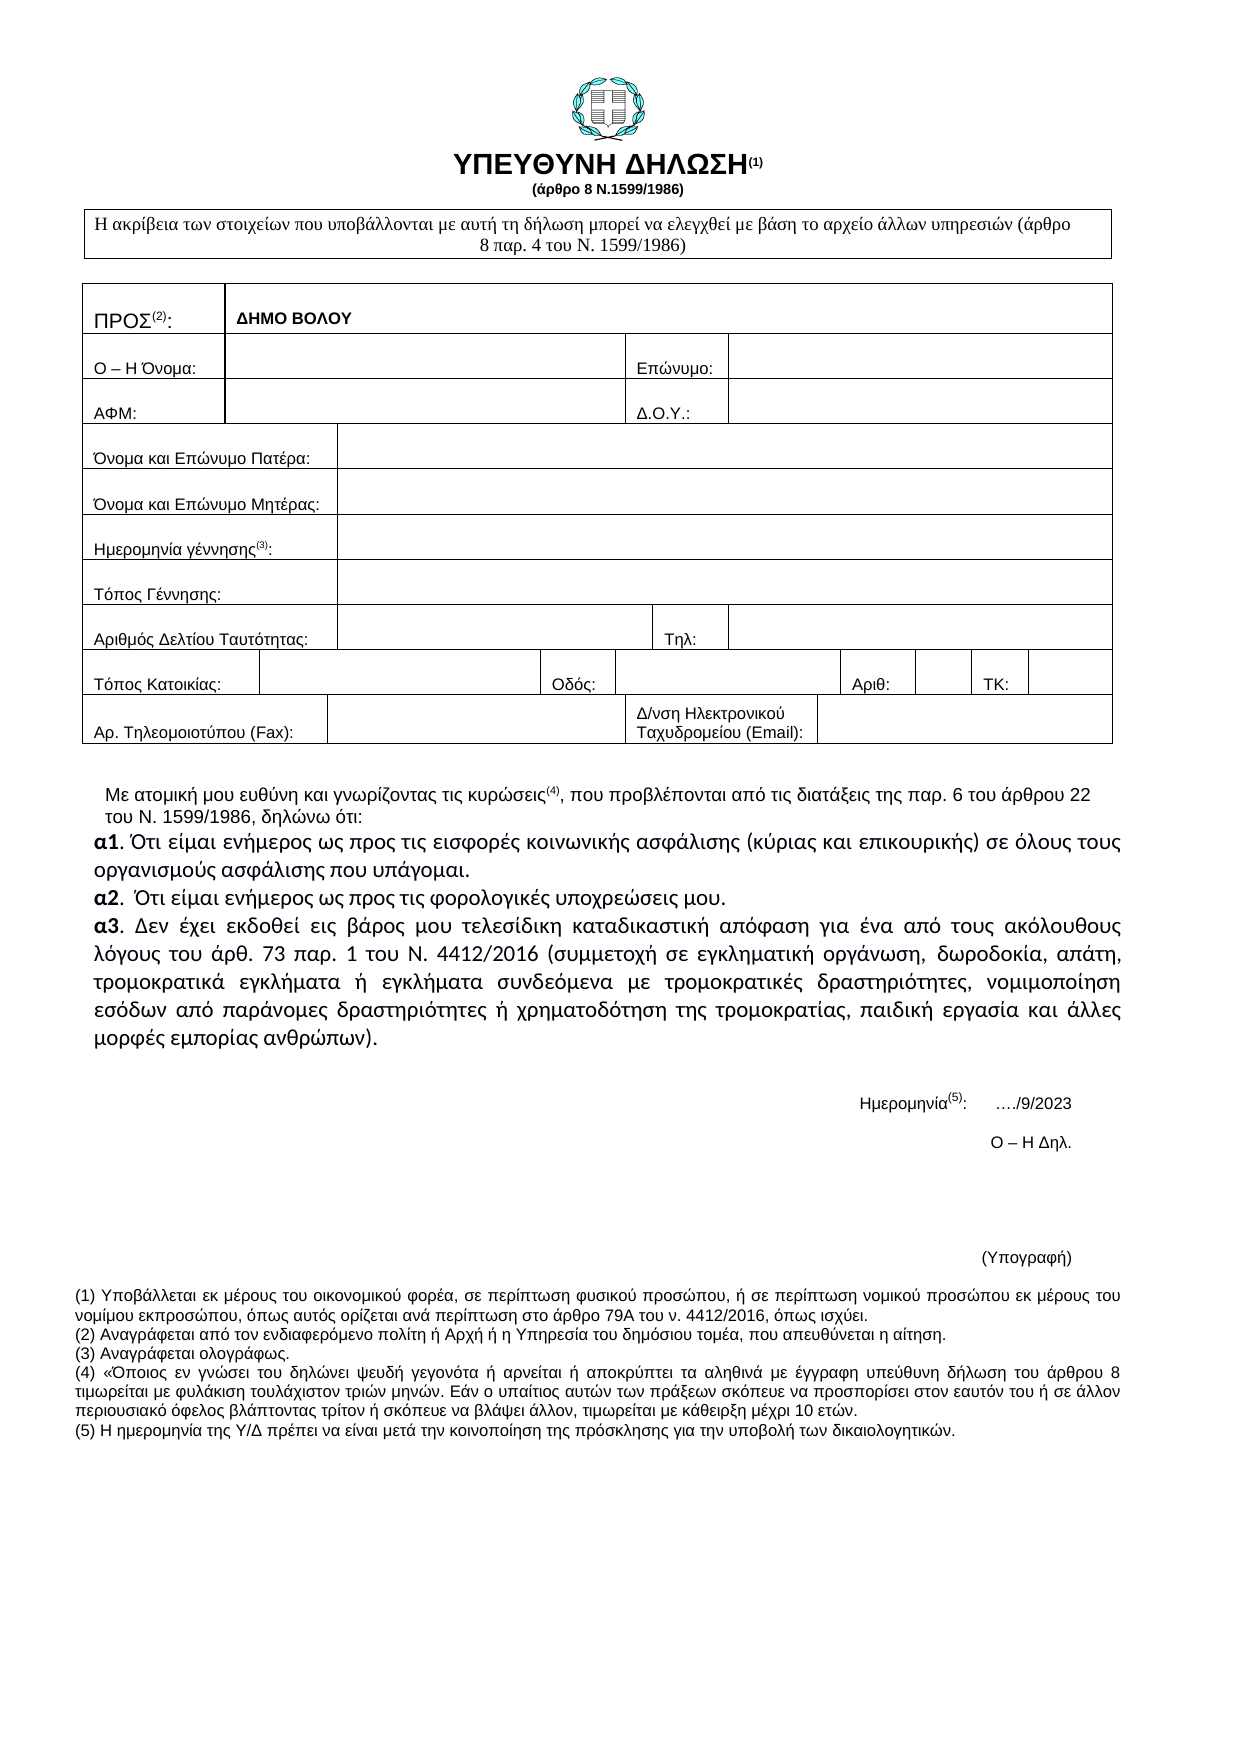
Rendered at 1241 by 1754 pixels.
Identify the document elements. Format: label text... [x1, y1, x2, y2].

text ΥΠΕΥΘΥΝΗ ΔΗΛΩΣΗ(1) [94, 147, 1122, 181]
text α3. Δεν έχει εκδοθεί εις βάρος μου τελεσίδικη καταδικαστική απόφαση για ένα από τους ακόλουθους λόγους του άρθ. 73 παρ. 1 του Ν. 4412/2016 (συμμετοχή σε εγκληματική οργάνωση, δωροδοκία, απάτη, τρομοκρατικά εγκλήματα ή εγκλήματα συνδεόμενα με τρομοκρατικές δραστηριότητες, νομιμοποίηση εσόδων από παράνομες δραστηριότητες ή χρηματοδότηση της τρομοκρατίας, παιδική εργασία και άλλες μορφές εμπορίας ανθρώπων). [94, 911, 1122, 1051]
table_cell [260, 650, 540, 694]
table_cell Ημερομηνία γέννησης(3): [83, 515, 337, 559]
table_cell [729, 334, 1112, 378]
table_cell [729, 379, 1112, 423]
text (1) Υποβάλλεται εκ μέρους του οικονομικού φορέα, σε περίπτωση φυσικού προσώπου, ή σε περίπτωση νομικού προσώπου εκ μέρους του νομίμου εκπροσώπου, όπως αυτός ορίζεται ανά περίπτωση στο άρθρο 79Α του ν. 4412/2016, όπως ισχύει. [75, 1286, 1122, 1324]
table_cell [616, 650, 840, 694]
table_cell Οδός: [541, 650, 615, 694]
table_cell Ο – Η Όνομα: [83, 334, 224, 378]
text (4) «Όποιος εν γνώσει του δηλώνει ψευδή γεγονότα ή αρνείται ή αποκρύπτει τα αληθινά με έγγραφη υπεύθυνη δήλωση του άρθρου 8 τιμωρείται με φυλάκιση τουλάχιστον τριών μηνών. Εάν ο υπαίτιος αυτών των πράξεων σκόπευε να προσπορίσει στον εαυτόν του ή σε άλλον περιουσιακό όφελος βλάπτοντας τρίτον ή σκόπευε να βλάψει άλλον, τιμωρείται με κάθειρξη μέχρι 10 ετών. [75, 1363, 1122, 1420]
table_cell [338, 424, 1112, 468]
table_cell Αριθμός Δελτίου Ταυτότητας: [83, 605, 337, 649]
text (2) Αναγράφεται από τον ενδιαφερόμενο πολίτη ή Αρχή ή η Υπηρεσία του δημόσιου τομέα, που απευθύνεται η αίτηση. [75, 1324, 1122, 1344]
table_cell [729, 605, 1112, 649]
table_cell [338, 560, 1112, 604]
table_cell [338, 515, 1112, 559]
table_cell Τόπος Κατοικίας: [83, 650, 259, 694]
table_cell Δ/νση Ηλεκτρονικού Ταχυδρομείου (Εmail): [626, 695, 817, 742]
picture [567, 73, 649, 147]
table_cell [338, 469, 1112, 513]
table_header ΠΡΟΣ(2): [83, 284, 224, 333]
table_cell Αρ. Τηλεομοιοτύπου (Fax): [83, 695, 327, 742]
text Η ακρίβεια των στοιχείων που υποβάλλονται με αυτή τη δήλωση μπορεί να ελεγχθεί με βάση το αρχείο άλλων υπηρεσιών (άρθρο 8 παρ. 4 του Ν. 1599/1986) [85, 210, 1111, 258]
table_cell [338, 605, 652, 649]
table_cell [226, 379, 625, 423]
table_cell Δ.Ο.Υ.: [626, 379, 728, 423]
table_cell Όνομα και Επώνυμο Πατέρα: [83, 424, 337, 468]
text (Υπογραφή) [94, 1248, 1072, 1267]
table_cell [1029, 650, 1112, 694]
table_cell [328, 695, 625, 742]
text α1. Ότι είμαι ενήμερος ως προς τις εισφορές κοινωνικής ασφάλισης (κύριας και επικουρικής) σε όλους τους οργανισμούς ασφάλισης που υπάγομαι. [94, 827, 1122, 883]
table_header Με ατομική μου ευθύνη και γνωρίζοντας τις κυρώσεις(4), που προβλέπονται από τις διατάξεις της παρ. 6 του άρθρου 22 του Ν. 1599/1986, δηλώνω ότι: [94, 763, 1129, 827]
table_cell ΤΚ: [972, 650, 1028, 694]
table_cell [226, 334, 625, 378]
table_cell [818, 695, 1112, 742]
text Ημερομηνία(5): …./9/2023 [94, 1090, 1072, 1114]
table_cell [916, 650, 971, 694]
text (5) Η ημερομηνία της Υ/Δ πρέπει να είναι μετά την κοινοποίηση της πρόσκλησης για την υποβολή των δικαιολογητικών. [75, 1420, 1122, 1439]
table_header ΔΗΜΟ ΒΟΛΟΥ [226, 284, 1112, 333]
table_cell Όνομα και Επώνυμο Μητέρας: [83, 469, 337, 513]
table_cell Τηλ: [653, 605, 728, 649]
text (άρθρο 8 Ν.1599/1986) [94, 181, 1122, 209]
text Ο – Η Δηλ. [94, 1133, 1072, 1152]
table_cell Τόπος Γέννησης: [83, 560, 337, 604]
table_cell Επώνυμο: [626, 334, 728, 378]
text (3) Αναγράφεται ολογράφως. [75, 1344, 1122, 1363]
text α2. Ότι είμαι ενήμερος ως προς τις φορολογικές υποχρεώσεις μου. [94, 883, 1122, 911]
table_cell ΑΦΜ: [83, 379, 224, 423]
table_cell Αριθ: [841, 650, 915, 694]
